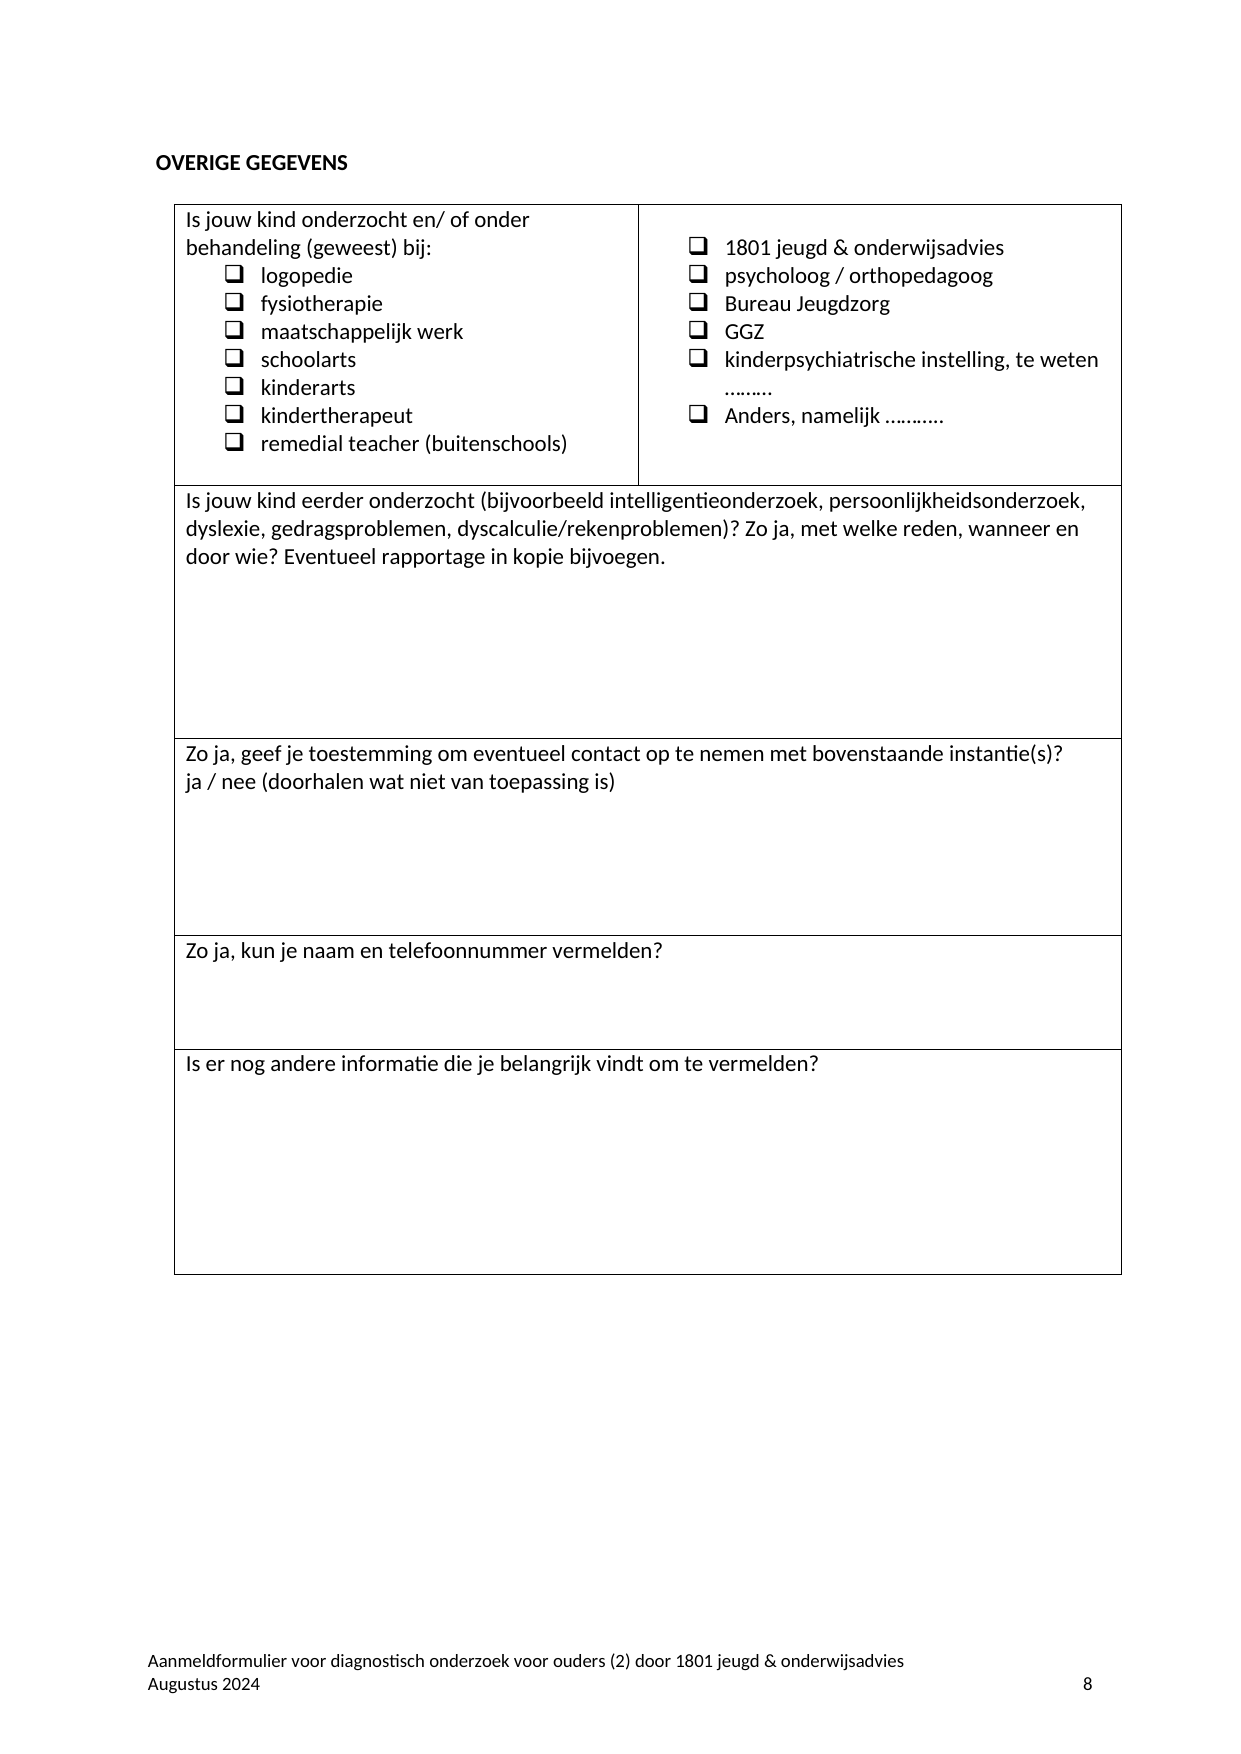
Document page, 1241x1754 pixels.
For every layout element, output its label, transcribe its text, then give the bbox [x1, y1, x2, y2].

table_cell Zo ja, geef je toestemming om eventueel contact op te nemen met bovenstaande instantie(s)? ja / nee (doorhalen wat niet van toepassing is) [175, 739, 1121, 935]
table_cell Is er nog andere informatie die je belangrijk vindt om te vermelden? [175, 1050, 1121, 1274]
table_header Is jouw kind onderzocht en/ of onder behandeling (geweest) bij: logopedie fysiotherapie maatschappelijk werk schoolarts kinderarts kindertherapeut remedial teacher (buitenschools) [175, 205, 638, 485]
text OVERIGE GEGEVENS [156, 148, 1122, 176]
table_cell Is jouw kind eerder onderzocht (bijvoorbeeld intelligentieonderzoek, persoonlijkheidsonderzoek, dyslexie, gedragsproblemen, dyscalculie/rekenproblemen)? Zo ja, met welke reden, wanneer en door wie? Eventueel rapportage in kopie bijvoegen. [175, 486, 1121, 738]
table_cell Zo ja, kun je naam en telefoonnummer vermelden? [175, 936, 1121, 1048]
table_header 1801 jeugd & onderwijsadvies psycholoog / orthopedagoog Bureau Jeugdzorg GGZ kinderpsychiatrische instelling, te weten ……… Anders, namelijk ……….. [639, 205, 1121, 485]
